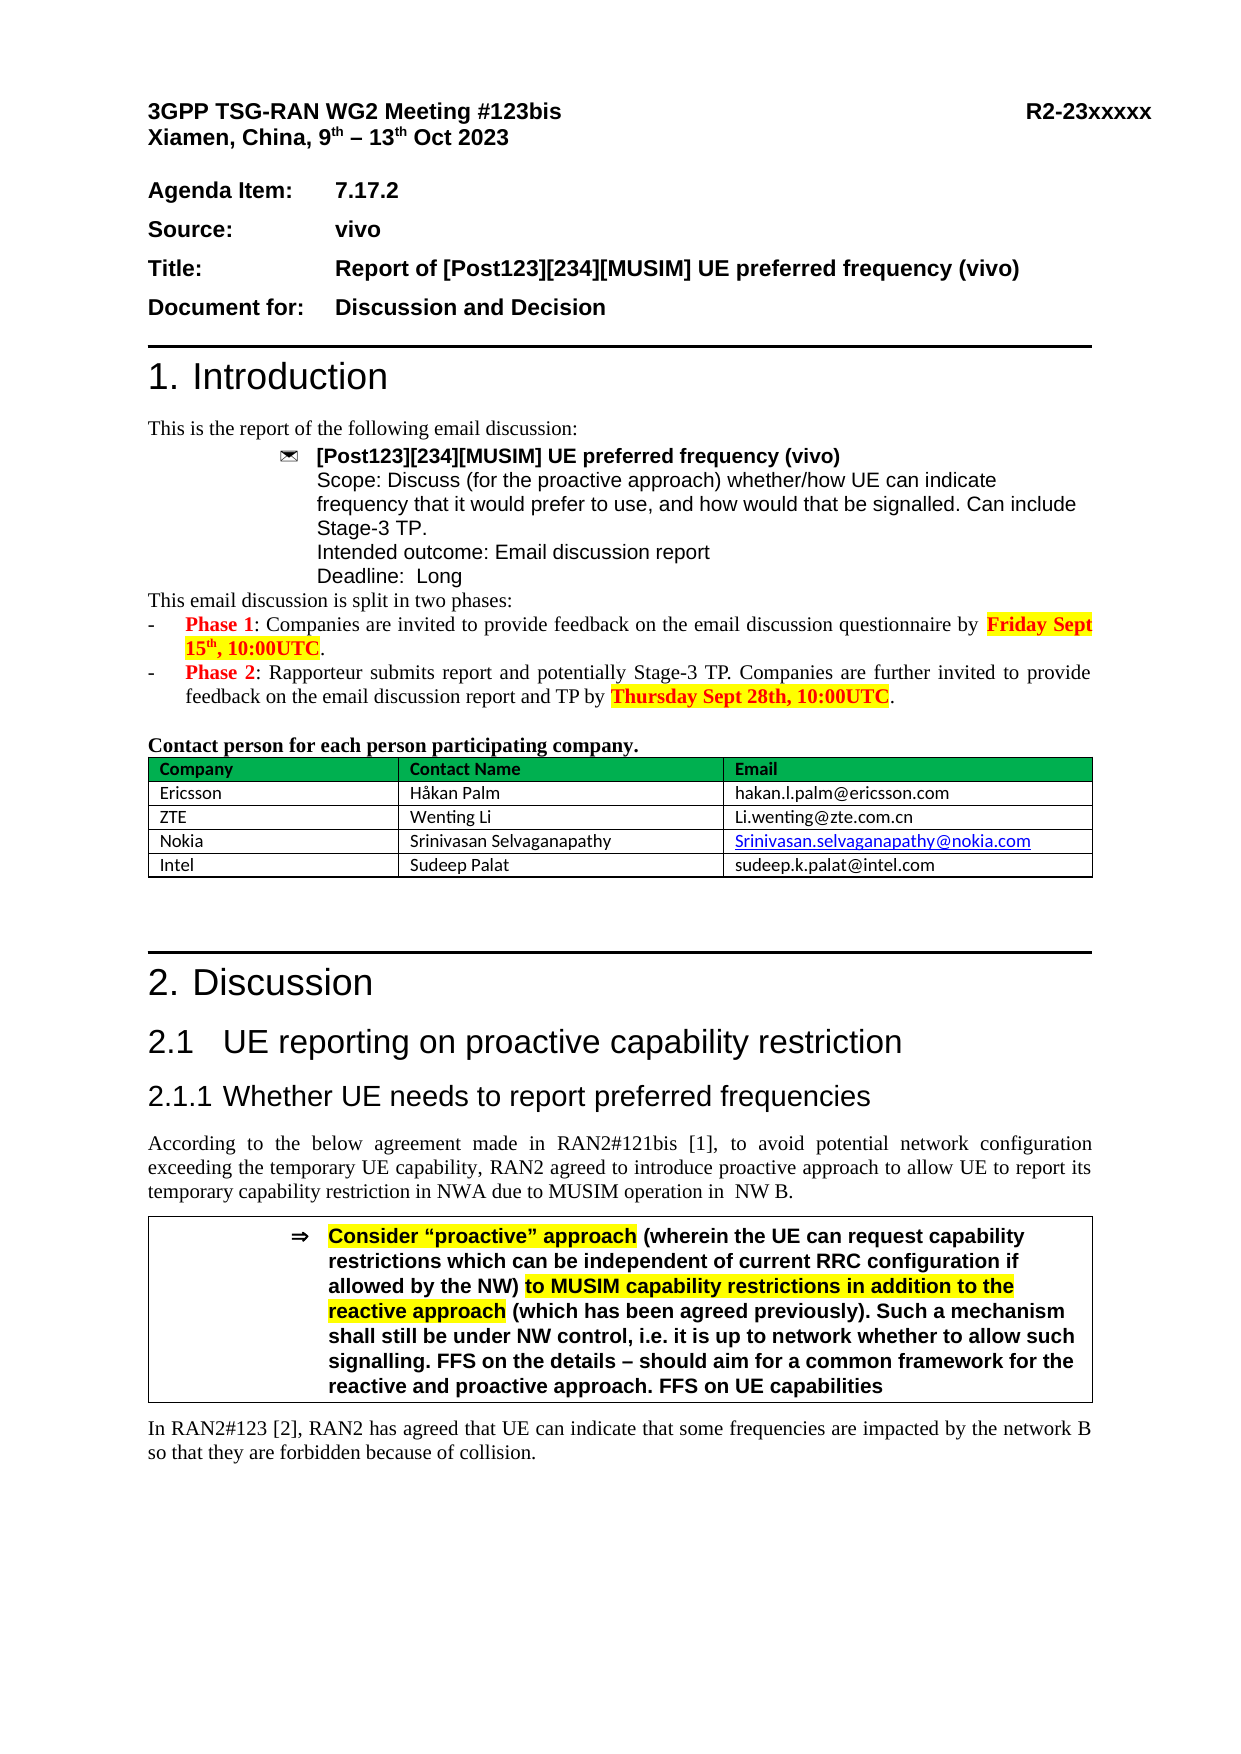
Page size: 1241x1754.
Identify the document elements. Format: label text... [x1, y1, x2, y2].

table_cell hakan.l.palm@ericsson.com [724, 782, 1092, 804]
table_cell ZTE [149, 806, 398, 828]
text Xiamen, China, 9th – 13th Oct 2023 [148, 124, 1092, 151]
table_cell Håkan Palm [399, 782, 723, 804]
text Agenda Item: 7.17.2 [148, 177, 1092, 203]
table_cell Sudeep Palat [399, 854, 723, 876]
table_cell sudeep.k.palat@intel.com [724, 854, 1092, 876]
table_cell Nokia [149, 830, 398, 852]
subtitle UE reporting on proactive capability restriction [148, 1022, 1092, 1060]
text Title: Report of [Post123][234][MUSIM] UE preferred frequency (vivo) [148, 254, 1092, 281]
table_header Contact Name [399, 758, 723, 781]
text Source: vivo [148, 216, 1092, 242]
list Phase 2: Rapporteur submits report and potentially Stage-3 TP. Companies are further invited to provide feedback on the email discussion report and TP by Thursday Sept 28th, 10:00UTC. [148, 660, 1092, 708]
table_header Email [724, 758, 1092, 781]
list Phase 1: Companies are invited to provide feedback on the email discussion questionnaire by Friday Sept 15th, 10:00UTC. [148, 612, 1092, 660]
text This email discussion is split in two phases: [148, 588, 1092, 612]
table_cell Ericsson [149, 782, 398, 804]
table_cell Srinivasan Selvaganapathy [399, 830, 723, 852]
list [Post123][234][MUSIM] UE preferred frequency (vivo) [279, 444, 1092, 468]
text Contact person for each person participating company. [148, 732, 1092, 757]
text 3GPP TSG-RAN WG2 Meeting #123bis R2-23xxxxx [148, 98, 1092, 124]
table_cell Li.wenting@zte.com.cn [724, 806, 1092, 828]
text This is the report of the following email discussion: [148, 416, 1092, 440]
table_header Consider “proactive” approach (wherein the UE can request capability restrictions which can be independent of current RRC configuration if allowed by the NW) to MUSIM capability restrictions in addition to the reactive approach (which has been agreed previously). Such a mechanism shall still be under NW control, i.e. it is up to network whether to allow such signalling. FFS on the details – should aim for a common framework for the reactive and proactive approach. FFS on UE capabilities [149, 1217, 1092, 1402]
table_cell Wenting Li [399, 806, 723, 828]
table_cell Srinivasan.selvaganapathy@nokia.com [724, 830, 1092, 852]
subtitle Whether UE needs to report preferred frequencies [148, 1079, 1092, 1112]
text Scope: Discuss (for the proactive approach) whether/how UE can indicate frequency that it would prefer to use, and how would that be signalled. Can include Stage-3 TP. [279, 468, 1092, 540]
text In RAN2#123 [2], RAN2 has agreed that UE can indicate that some frequencies are impacted by the network B so that they are forbidden because of collision. [148, 1416, 1092, 1464]
text According to the below agreement made in RAN2#121bis [1], to avoid potential network configuration exceeding the temporary UE capability, RAN2 agreed to introduce proactive approach to allow UE to report its temporary capability restriction in NWA due to MUSIM operation in NW B. [148, 1131, 1092, 1203]
subtitle Introduction [148, 348, 1092, 397]
subtitle Discussion [148, 954, 1092, 1003]
table_cell Intel [149, 854, 398, 876]
text Deadline: Long [279, 564, 1092, 588]
table_header Company [149, 758, 398, 781]
text Document for: Discussion and Decision [148, 293, 1092, 320]
text Intended outcome: Email discussion report [279, 540, 1092, 564]
